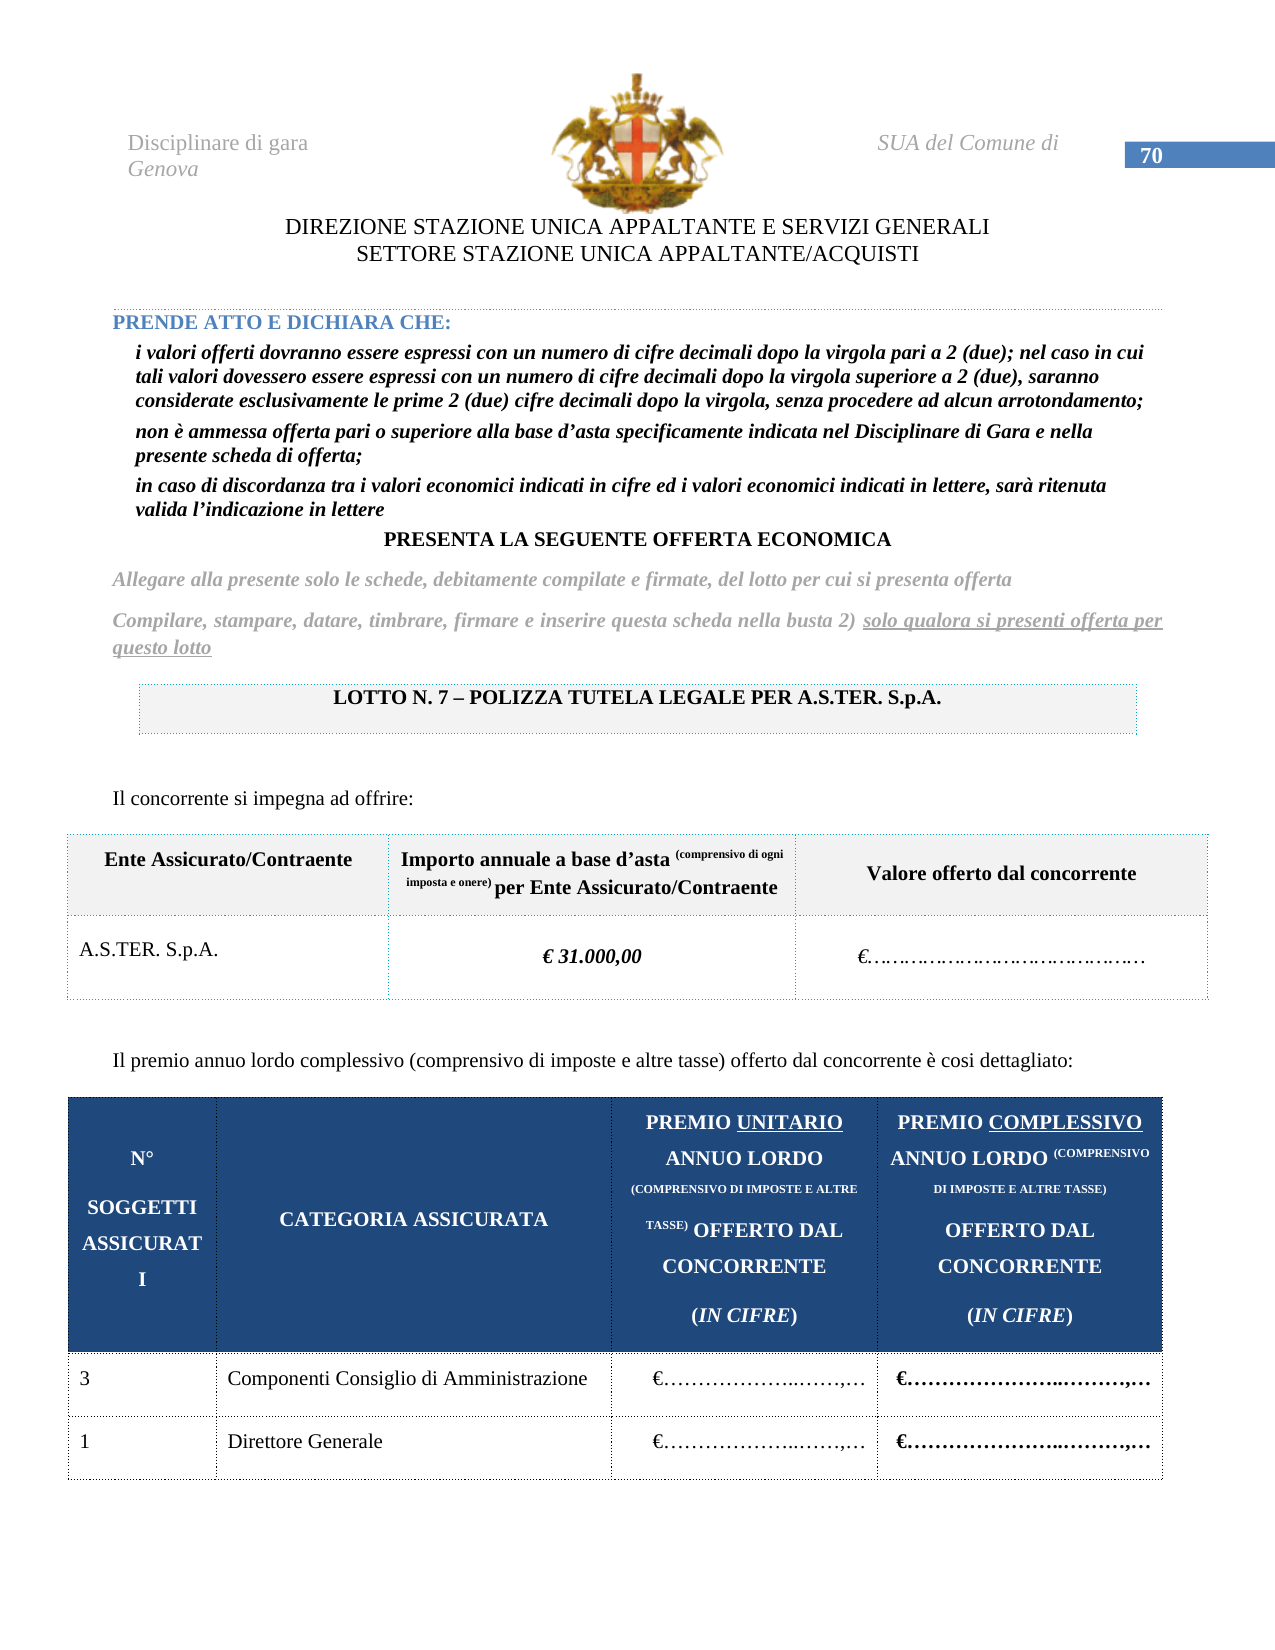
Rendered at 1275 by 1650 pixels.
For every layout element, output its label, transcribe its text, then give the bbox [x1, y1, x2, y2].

list Il concorrente si impegna ad offrire: [112, 785, 1162, 809]
table_header N° SOGGETTI ASSICURATI [68, 1097, 216, 1352]
table_header LOTTO N. 7 – POLIZZA TUTELA LEGALE PER A.S.TER. S.p.A. [139, 684, 1136, 733]
table_cell €………………..……,… [611, 1416, 877, 1479]
text Il premio annuo lordo complessivo (comprensivo di imposte e altre tasse) offerto dal concorrente è cosi dettagliato: [112, 1048, 1162, 1072]
subtitle PRENDE ATTO E DICHIARA CHE: [112, 310, 1162, 334]
table_cell 3 [68, 1353, 216, 1416]
table_header Importo annuale a base d’asta (comprensivo di ogni imposta e onere) per Ente Assicurato/Contraente [389, 834, 795, 915]
table_cell A.S.TER. S.p.A. [68, 915, 389, 998]
table_cell € 31.000,00 [389, 915, 795, 998]
table_header PREMIO COMPLESSIVO ANNUO LORDO (COMPRENSIVO DI IMPOSTE E ALTRE TASSE) OFFERTO DAL CONCORRENTE (IN CIFRE) [877, 1097, 1162, 1352]
list Compilare, stampare, datare, timbrare, firmare e inserire questa scheda nella busta 2) solo qualora si presenti offerta per questo lotto [112, 607, 1162, 659]
picture [546, 73, 729, 214]
table_cell €…………………..………,… [877, 1353, 1162, 1416]
list Allegare alla presente solo le schede, debitamente compilate e firmate, del lotto per cui si presenta offerta [112, 567, 1162, 591]
text in caso di discordanza tra i valori economici indicati in cifre ed i valori economici indicati in lettere, sarà ritenuta valida l’indicazione in lettere [135, 473, 1162, 521]
table_header PREMIO UNITARIO ANNUO LORDO (COMPRENSIVO DI IMPOSTE E ALTRE TASSE) OFFERTO DAL CONCORRENTE (IN CIFRE) [611, 1097, 877, 1352]
table_cell €………………..……,… [611, 1353, 877, 1416]
table_cell €…………………..………,… [877, 1416, 1162, 1479]
table_header Valore offerto dal concorrente [795, 834, 1207, 915]
text PRESENTA LA SEGUENTE OFFERTA ECONOMICA [112, 527, 1162, 551]
table_header Ente Assicurato/Contraente [68, 834, 389, 915]
table_cell 1 [68, 1416, 216, 1479]
text non è ammessa offerta pari o superiore alla base d’asta specificamente indicata nel Disciplinare di Gara e nella presente scheda di offerta; [135, 418, 1162, 467]
table_cell Componenti Consiglio di Amministrazione [216, 1353, 611, 1416]
text i valori offerti dovranno essere espressi con un numero di cifre decimali dopo la virgola pari a 2 (due); nel caso in cui tali valori dovessero essere espressi con un numero di cifre decimali dopo la virgola superiore a 2 (due), saranno considerate esclusivamente le prime 2 (due) cifre decimali dopo la virgola, senza procedere ad alcun arrotondamento; [135, 340, 1162, 412]
table_cell Direttore Generale [216, 1416, 611, 1479]
table_header CATEGORIA ASSICURATA [216, 1097, 611, 1352]
table_cell €……………………………………… [795, 915, 1207, 998]
